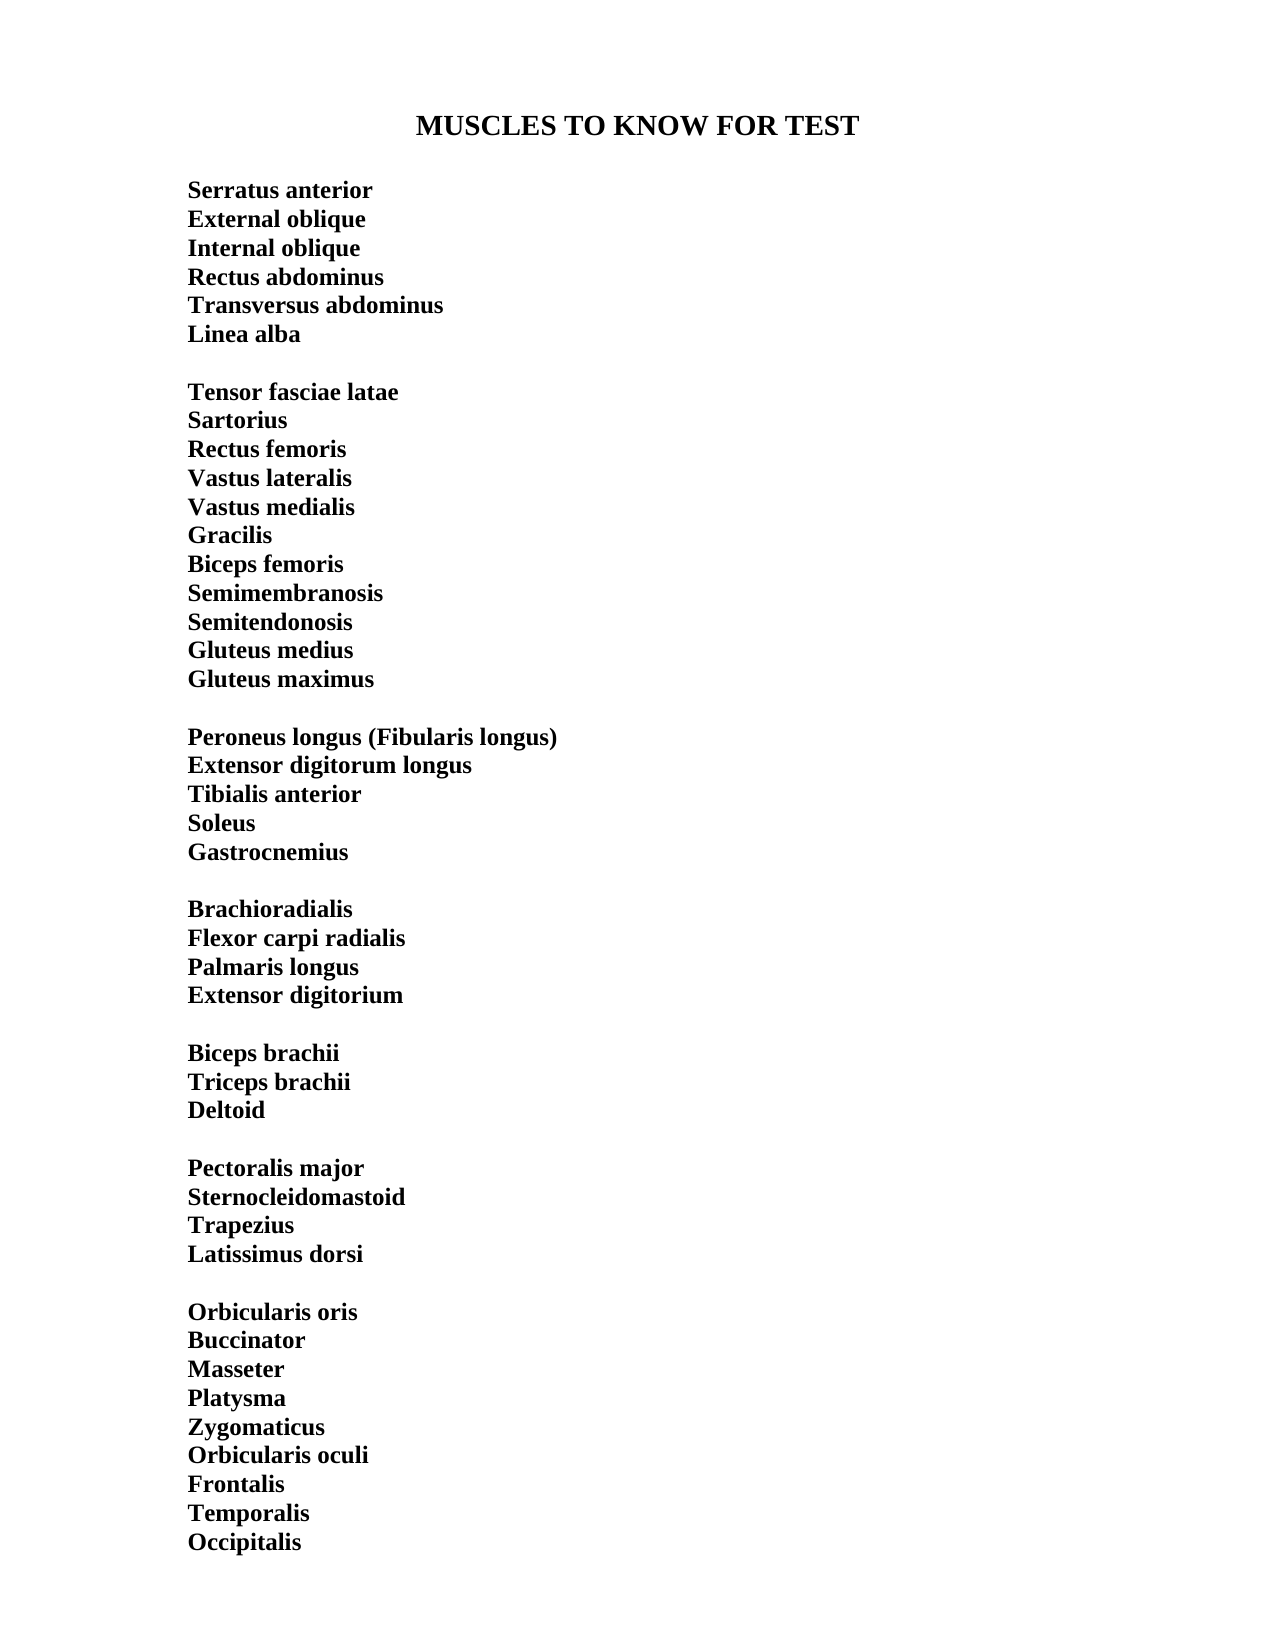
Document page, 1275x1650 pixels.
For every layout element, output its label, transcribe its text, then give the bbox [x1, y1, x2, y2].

text Flexor carpi radialis [187, 923, 1087, 952]
text Gluteus maximus [187, 664, 1087, 693]
text Semitendonosis [187, 607, 1087, 636]
text Platysma [187, 1383, 1087, 1412]
subtitle External oblique [187, 204, 1087, 233]
title MUSCLES TO KNOW FOR TEST [187, 108, 1087, 142]
text Vastus lateralis [187, 463, 1087, 492]
text Linea alba [187, 319, 1087, 348]
text Trapezius [187, 1211, 1087, 1239]
text Transversus abdominus [187, 291, 1087, 319]
text Deltoid [187, 1096, 1087, 1124]
text Brachioradialis [187, 894, 1087, 923]
text Gracilis [187, 521, 1087, 549]
text Extensor digitorum longus [187, 751, 1087, 779]
text Rectus femoris [187, 434, 1087, 463]
text Tibialis anterior [187, 779, 1087, 808]
text Pectoralis major [187, 1153, 1087, 1182]
text Orbicularis oris [187, 1297, 1087, 1326]
text Extensor digitorium [187, 981, 1087, 1009]
text Buccinator [187, 1326, 1087, 1354]
text Orbicularis oculi [187, 1441, 1087, 1469]
text Peroneus longus (Fibularis longus) [187, 722, 1087, 751]
text Masseter [187, 1354, 1087, 1383]
text Soleus [187, 808, 1087, 837]
text Semimembranosis [187, 578, 1087, 607]
text Sternocleidomastoid [187, 1182, 1087, 1211]
text Zygomaticus [187, 1412, 1087, 1441]
text Gluteus medius [187, 636, 1087, 664]
text Biceps femoris [187, 549, 1087, 578]
text Sartorius [187, 406, 1087, 434]
text Triceps brachii [187, 1067, 1087, 1096]
text Internal oblique [187, 233, 1087, 262]
subtitle Serratus anterior [187, 176, 1087, 204]
text Occipitalis [187, 1527, 1087, 1556]
text Palmaris longus [187, 952, 1087, 981]
text Rectus abdominus [187, 262, 1087, 291]
text Vastus medialis [187, 492, 1087, 521]
text Frontalis [187, 1469, 1087, 1498]
text Temporalis [187, 1498, 1087, 1527]
text Biceps brachii [187, 1038, 1087, 1067]
text Tensor fasciae latae [187, 377, 1087, 406]
text Latissimus dorsi [187, 1239, 1087, 1268]
text Gastrocnemius [187, 837, 1087, 866]
